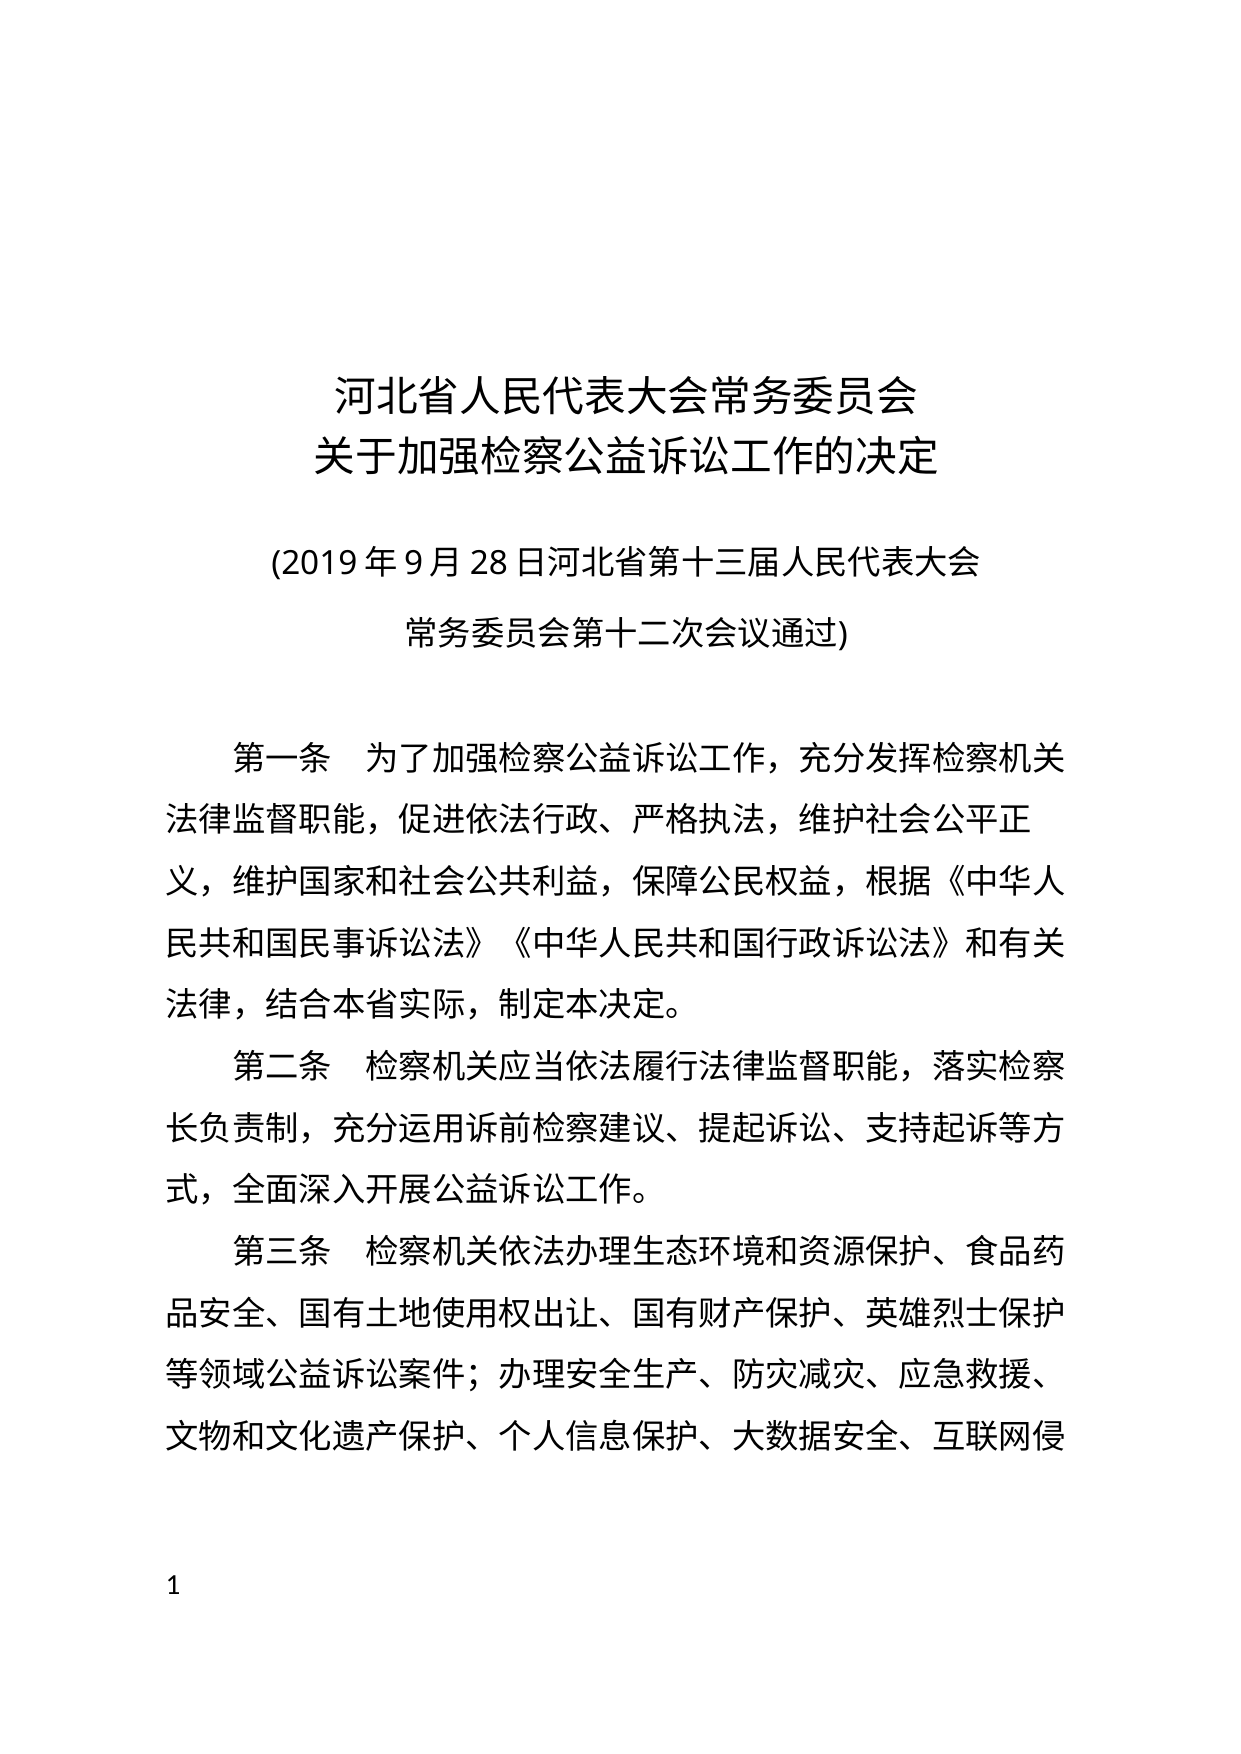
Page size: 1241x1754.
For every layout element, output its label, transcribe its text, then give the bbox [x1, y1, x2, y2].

text 河北省人民代表大会常务委员会 关于加强检察公益诉讼工作的决定 [165, 363, 1087, 518]
text 第二条 检察机关应当依法履行法律监督职能，落实检察长负责制，充分运用诉前检察建议、提起诉讼、支持起诉等方式，全面深入开展公益诉讼工作。 [165, 1029, 1087, 1214]
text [165, 1214, 1087, 1461]
text (2019年9月28日河北省第十三届人民代表大会 常务委员会第十二次会议通过) [165, 518, 1087, 659]
text 第一条 为了加强检察公益诉讼工作，充分发挥检察机关法律监督职能，促进依法行政、严格执法，维护社会公平正义，维护国家和社会公共利益，保障公民权益，根据《中华人民共和国民事诉讼法》《中华人民共和国行政诉讼法》和有关法律，结合本省实际，制定本决定。 [165, 721, 1087, 1029]
